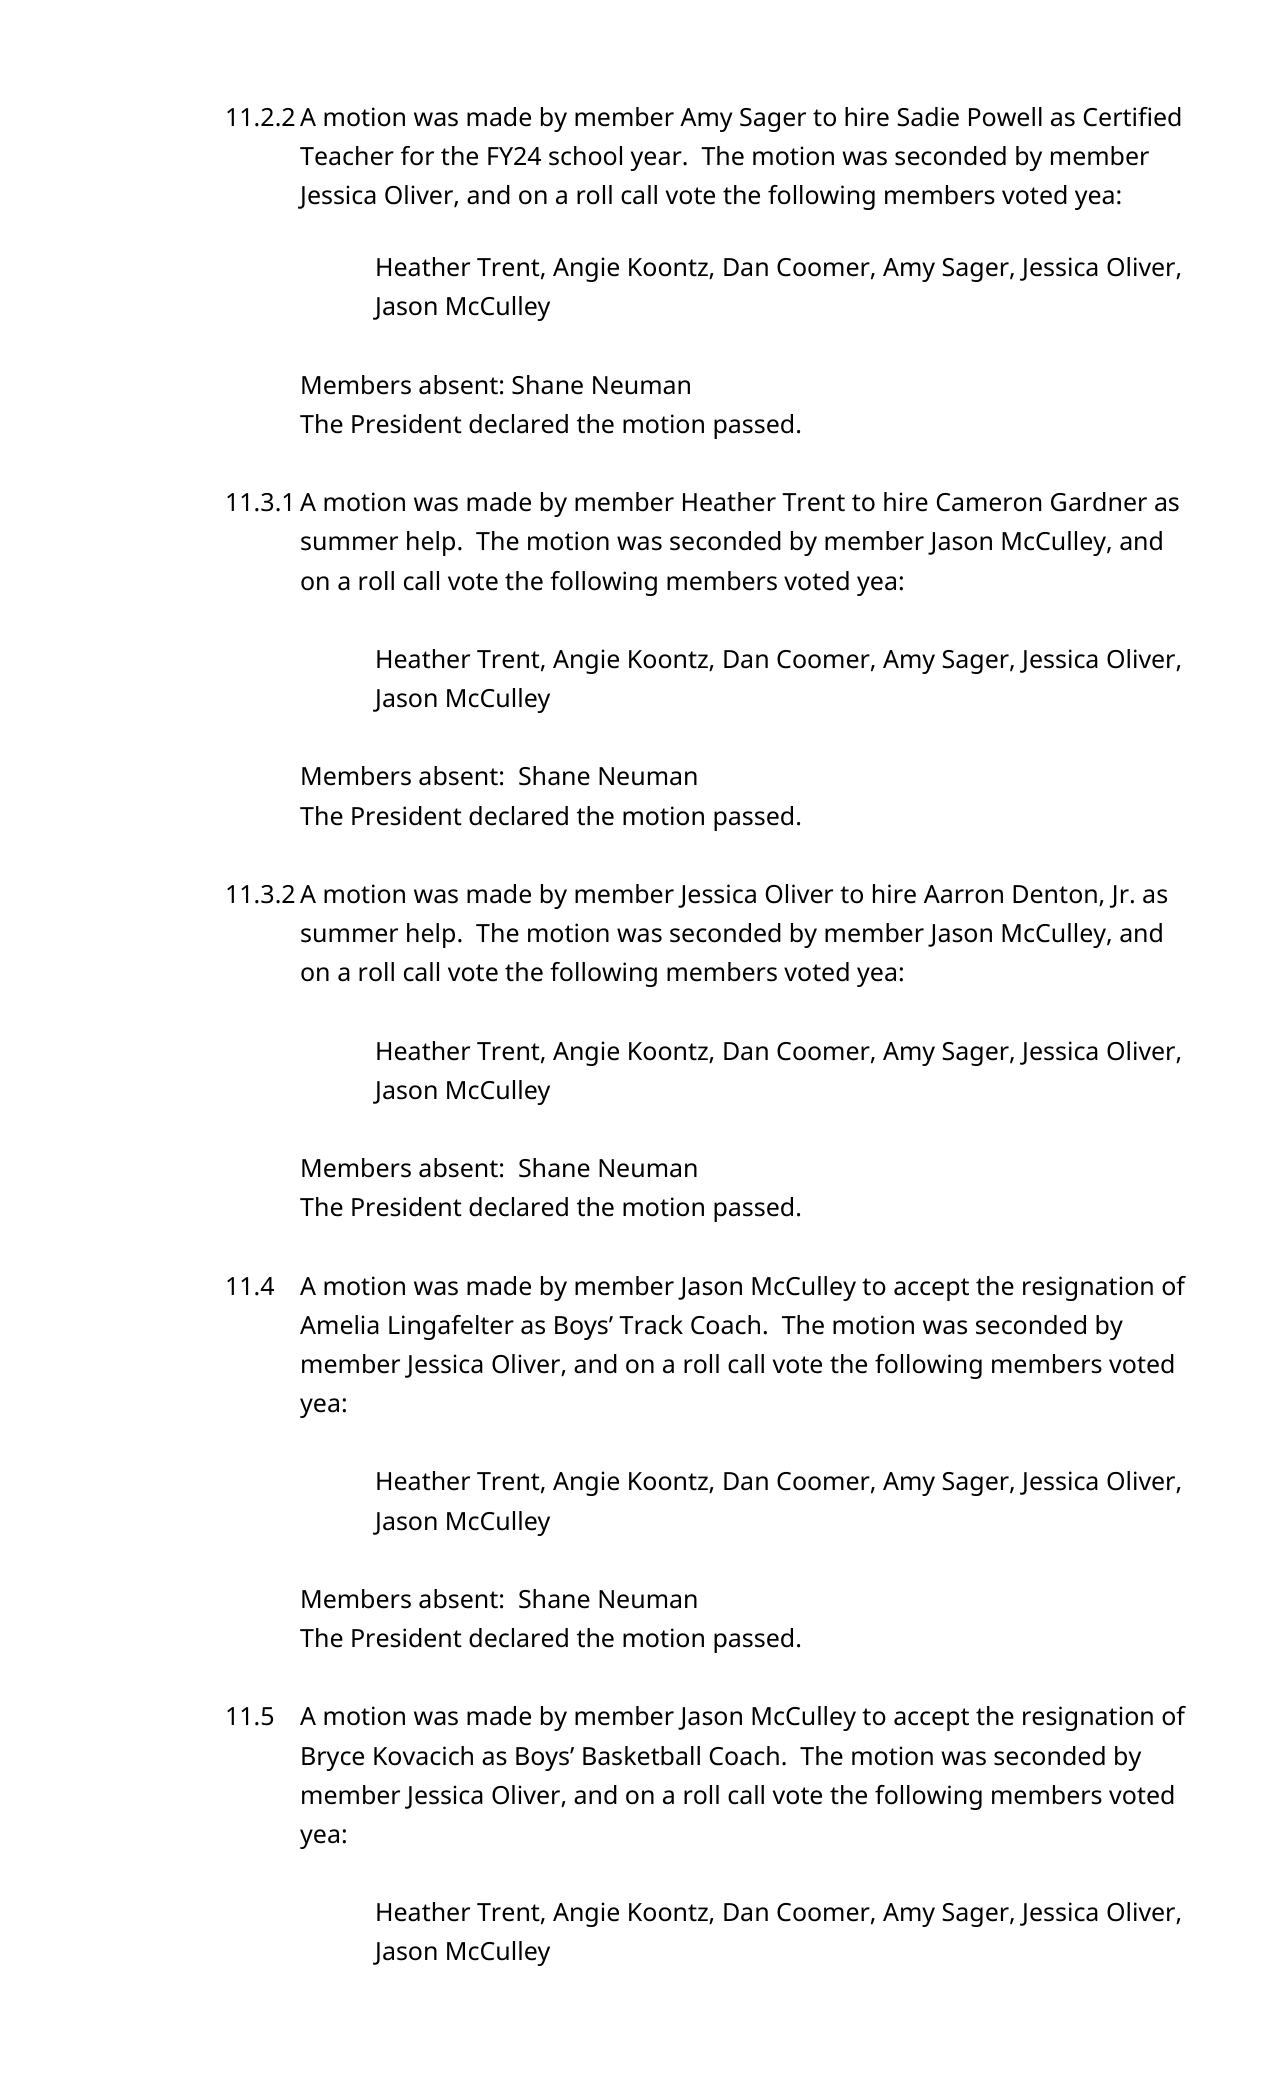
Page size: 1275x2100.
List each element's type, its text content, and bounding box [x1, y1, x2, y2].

text Heather Trent, Angie Koontz, Dan Coomer, Amy Sager, Jessica Oliver, Jason McCulley [375, 250, 1200, 323]
text 11.5 A motion was made by member Jason McCulley to accept the resignation of Bryce Kovacich as Boys’ Basketball Coach. The motion was seconded by member Jessica Oliver, and on a roll call vote the following members voted yea: [225, 1699, 1200, 1851]
text The President declared the motion passed. [225, 406, 1200, 441]
text Members absent: Shane Neuman [150, 1581, 1200, 1616]
text 11.3.2 A motion was made by member Jessica Oliver to hire Aarron Denton, Jr. as summer help. The motion was seconded by member Jason McCulley, and on a roll call vote the following members voted yea: [225, 876, 1200, 989]
text Heather Trent, Angie Koontz, Dan Coomer, Amy Sager, Jessica Oliver, Jason McCulley [375, 641, 1200, 715]
text 11.2.2 A motion was made by member Amy Sager to hire Sadie Powell as Certified Teacher for the FY24 school year. The motion was seconded by member Jessica Oliver, and on a roll call vote the following members voted yea: [225, 99, 1200, 212]
text Heather Trent, Angie Koontz, Dan Coomer, Amy Sager, Jessica Oliver, Jason McCulley [375, 1895, 1200, 1968]
text Heather Trent, Angie Koontz, Dan Coomer, Amy Sager, Jessica Oliver, Jason McCulley [375, 1033, 1200, 1106]
text The President declared the motion passed. [225, 1190, 1200, 1224]
text The President declared the motion passed. [225, 798, 1200, 832]
text Members absent: Shane Neuman [150, 367, 1200, 401]
text 11.4 A motion was made by member Jason McCulley to accept the resignation of Amelia Lingafelter as Boys’ Track Coach. The motion was seconded by member Jessica Oliver, and on a roll call vote the following members voted yea: [225, 1268, 1200, 1420]
text Heather Trent, Angie Koontz, Dan Coomer, Amy Sager, Jessica Oliver, Jason McCulley [375, 1464, 1200, 1537]
text Members absent: Shane Neuman [150, 1151, 1200, 1185]
text The President declared the motion passed. [225, 1621, 1200, 1655]
text 11.3.1 A motion was made by member Heather Trent to hire Cameron Gardner as summer help. The motion was seconded by member Jason McCulley, and on a roll call vote the following members voted yea: [225, 485, 1200, 597]
text Members absent: Shane Neuman [150, 759, 1200, 793]
